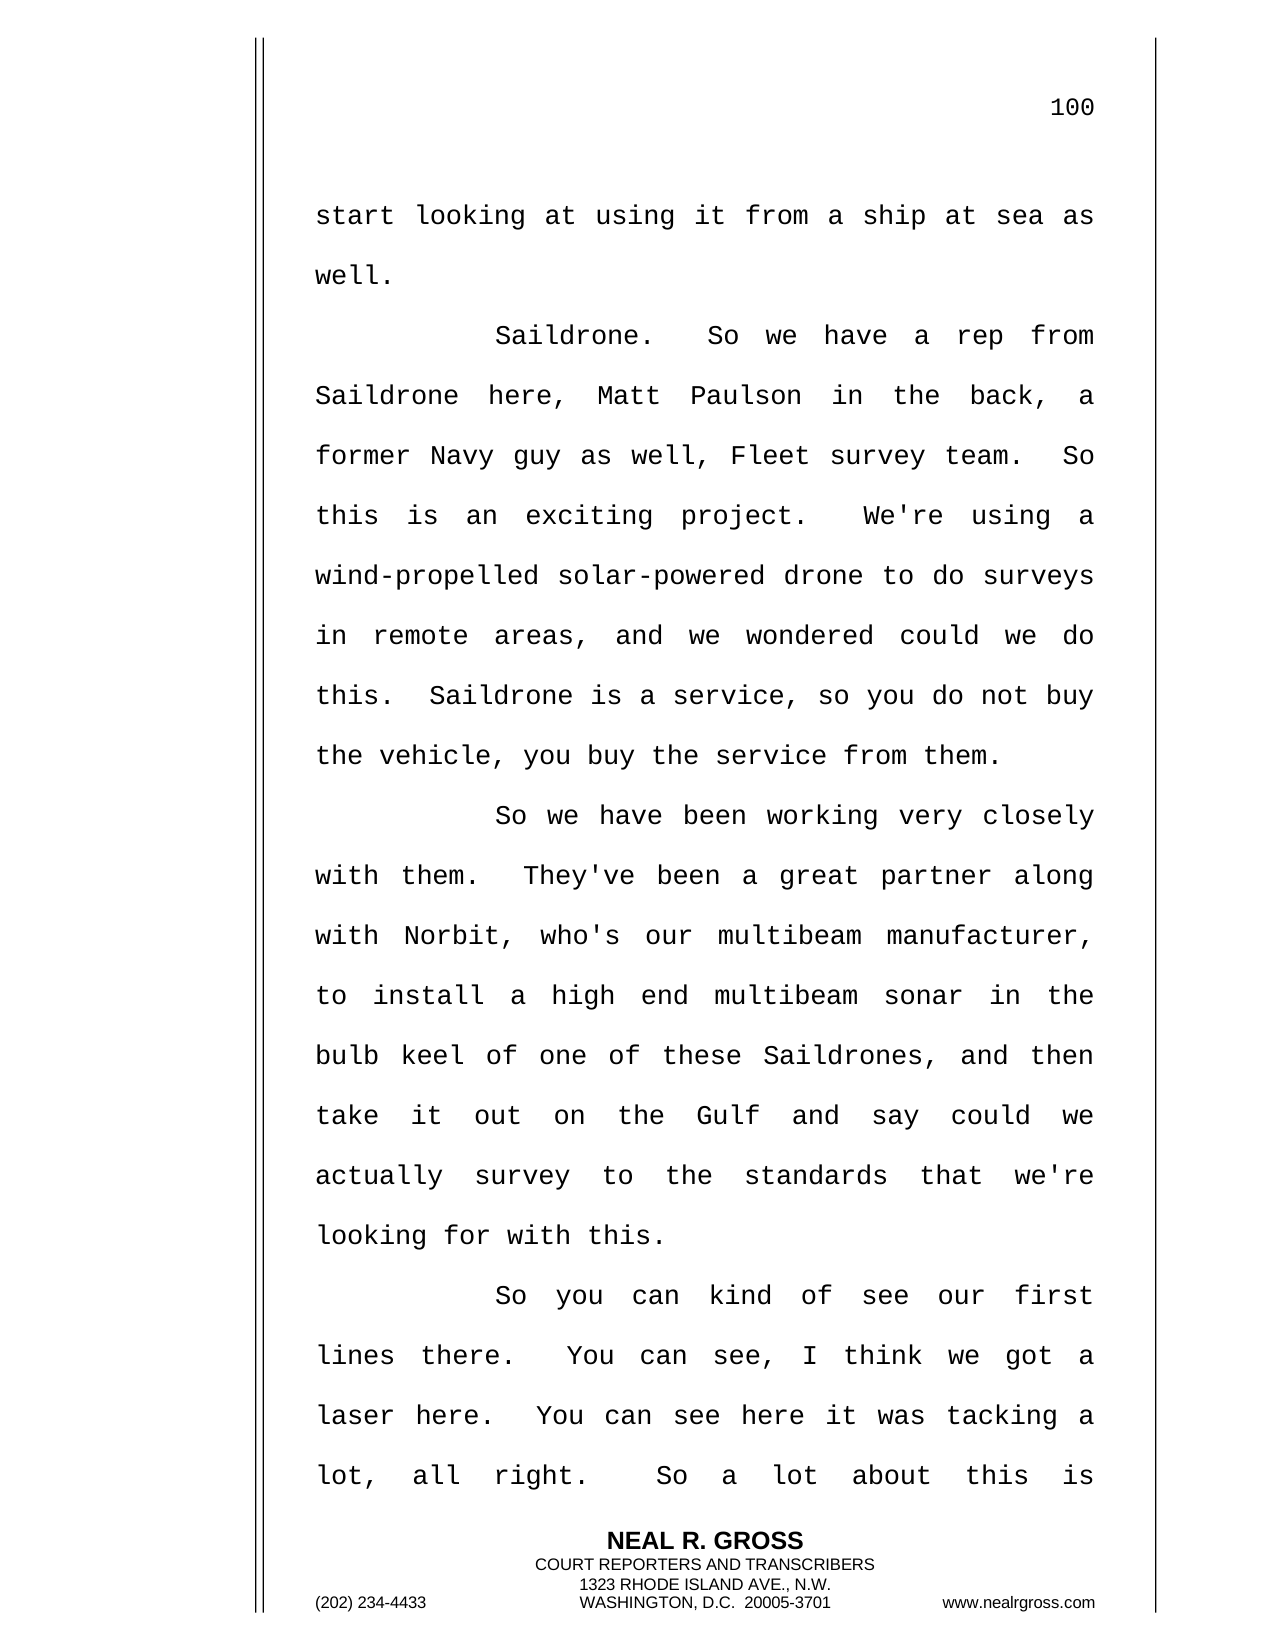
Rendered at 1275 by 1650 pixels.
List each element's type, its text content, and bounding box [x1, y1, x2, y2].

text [315, 177, 1095, 297]
text So we have been working very closely with them. They've been a great partner along with Norbit, who's our multibeam manufacturer, to install a high end multibeam sonar in the bulb keel of one of these Saildrones, and then take it out on the Gulf and say could we actually survey to the standards that we're looking for with this. [315, 777, 1095, 1257]
text Saildrone. So we have a rep from Saildrone here, Matt Paulson in the back, a former Navy guy as well, Fleet survey team. So this is an exciting project. We're using a wind-propelled solar-powered drone to do surveys in remote areas, and we wondered could we do this. Saildrone is a service, so you do not buy the vehicle, you buy the service from them. [315, 297, 1095, 777]
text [315, 1257, 1095, 1497]
